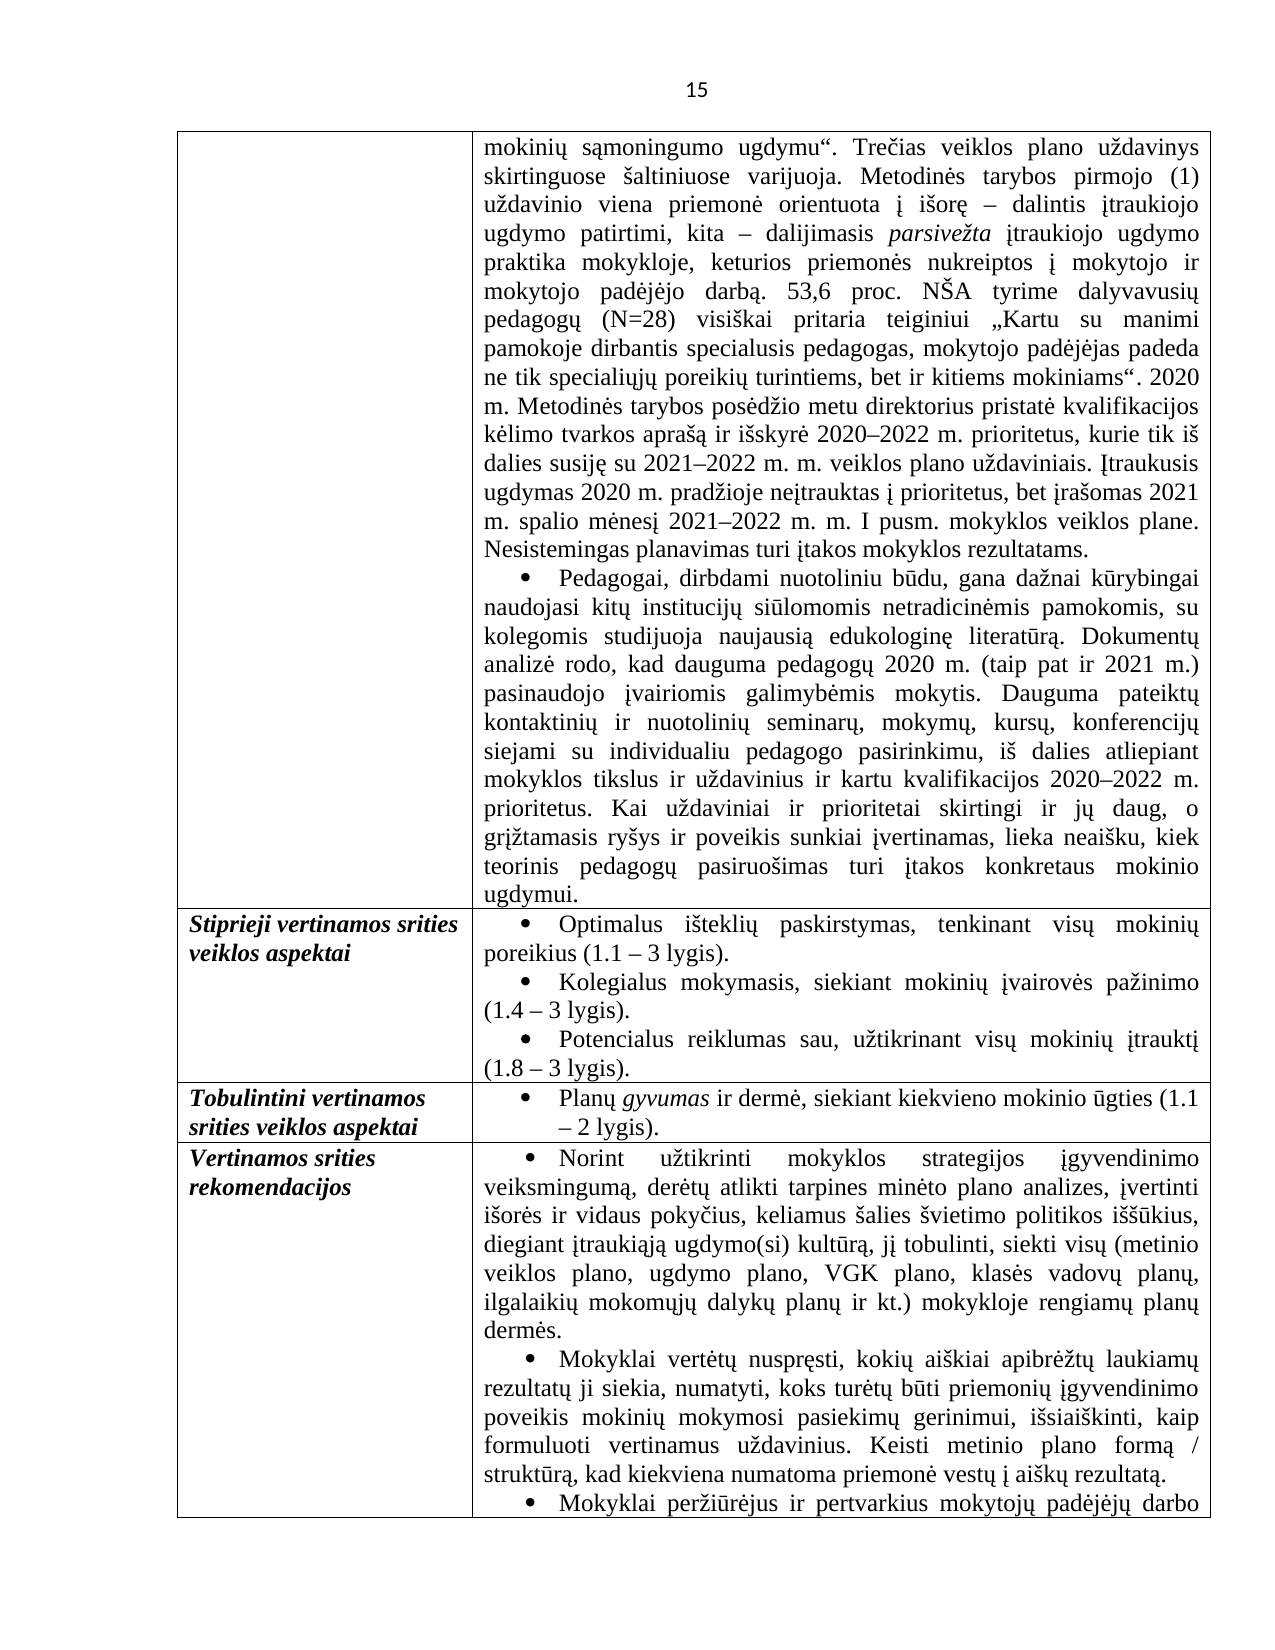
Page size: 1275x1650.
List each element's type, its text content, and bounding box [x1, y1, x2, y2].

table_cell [473, 132, 1210, 908]
table_cell Optimalus išteklių paskirstymas, tenkinant visų mokinių poreikius (1.1 – 3 lygis). Kolegialus mokymasis, siekiant mokinių įvairovės pažinimo (1.4 – 3 lygis). Potencialus reiklumas sau, užtikrinant visų mokinių įtrauktį (1.8 – 3 lygis). [473, 909, 1210, 1082]
table_cell Tobulintini vertinamos srities veiklos aspektai [178, 1083, 472, 1142]
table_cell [473, 1143, 1210, 1517]
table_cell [178, 132, 472, 908]
table_cell Planų gyvumas ir dermė, siekiant kiekvieno mokinio ūgties (1.1 – 2 lygis). [473, 1083, 1210, 1142]
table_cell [178, 1143, 472, 1517]
table_cell Stiprieji vertinamos srities veiklos aspektai [178, 909, 472, 1082]
